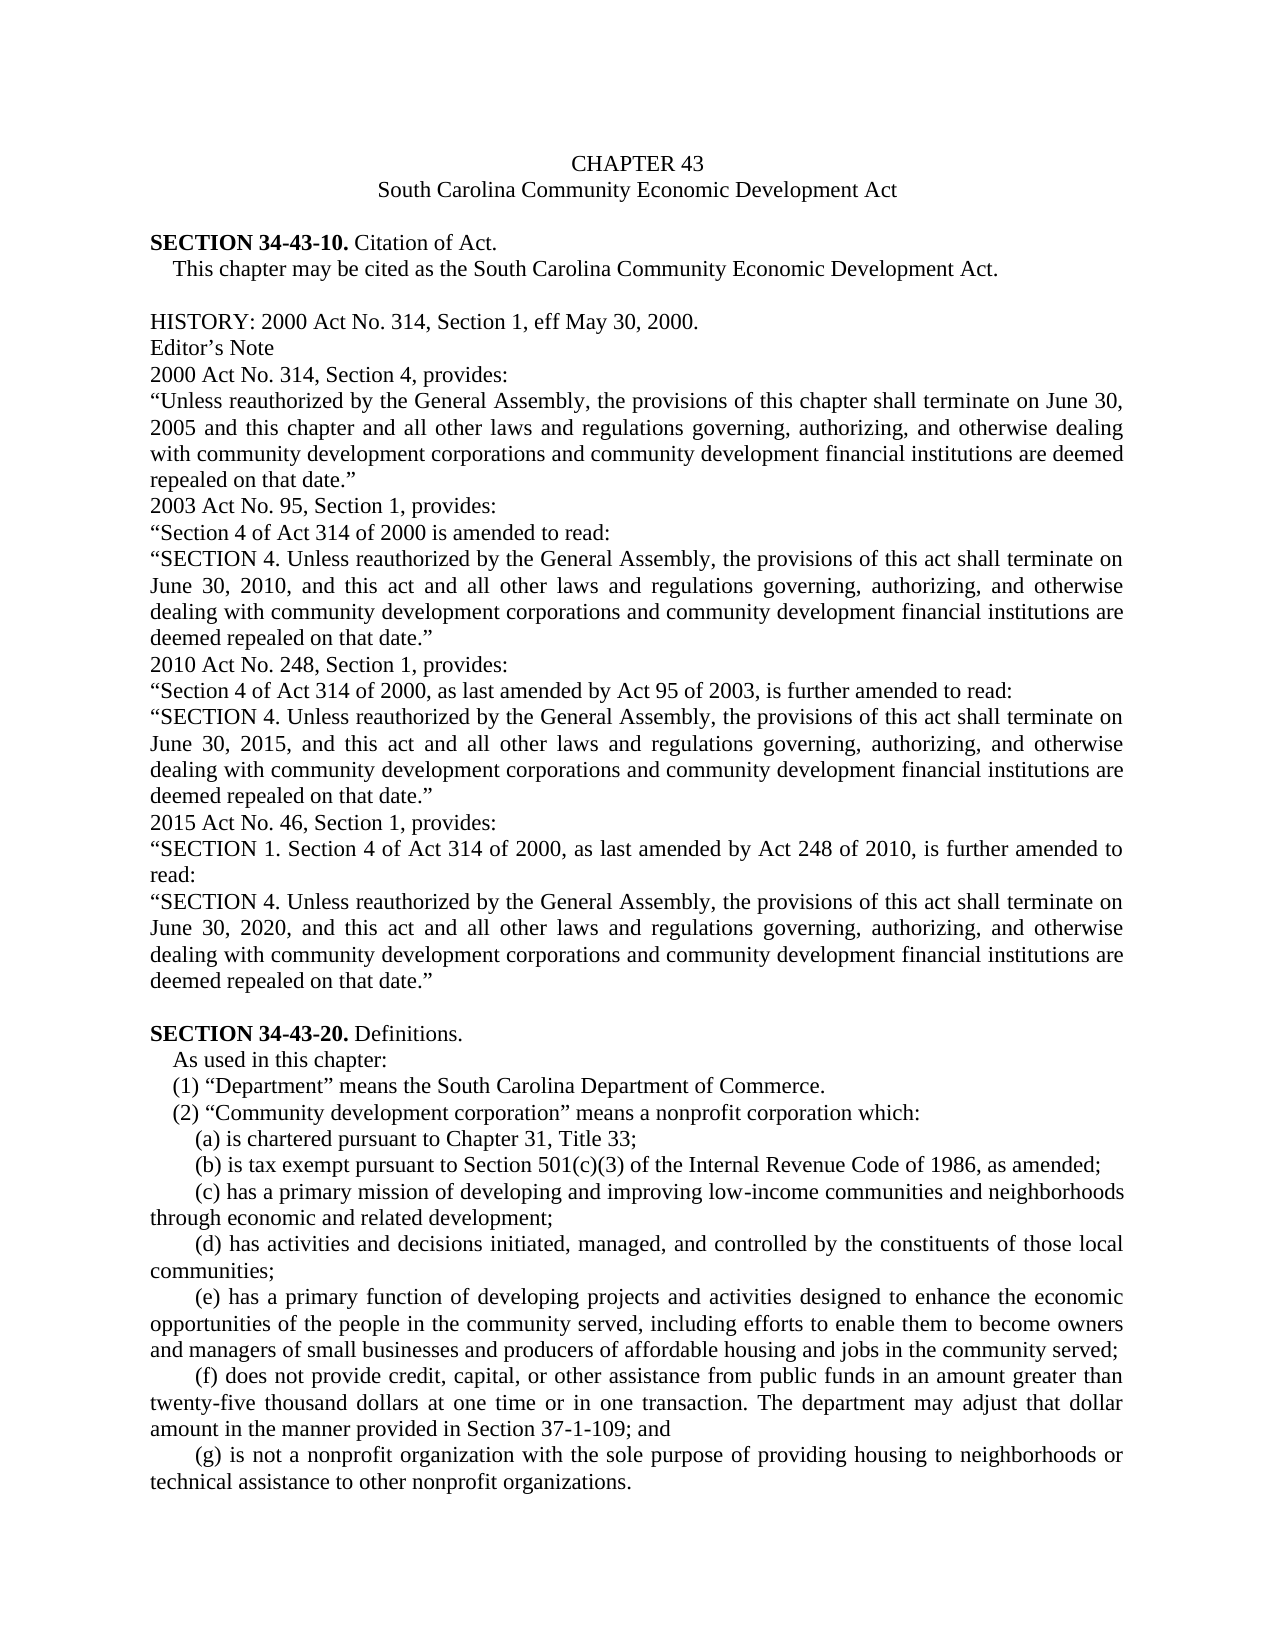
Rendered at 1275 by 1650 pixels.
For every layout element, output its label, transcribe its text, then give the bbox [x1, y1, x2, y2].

text (d) has activities and decisions initiated, managed, and controlled by the constituents of those local communities; [150, 1231, 1125, 1283]
text (2) “Community development corporation” means a nonprofit corporation which: [150, 1099, 1125, 1125]
text 2010 Act No. 248, Section 1, provides: [150, 651, 1125, 677]
text (f) does not provide credit, capital, or other assistance from public funds in an amount greater than twenty-five thousand dollars at one time or in one transaction. The department may adjust that dollar amount in the manner provided in Section 37-1-109; and [150, 1362, 1125, 1441]
text 2003 Act No. 95, Section 1, provides: [150, 493, 1125, 519]
text SECTION 34-43-10. Citation of Act. [150, 229, 1125, 255]
text “Unless reauthorized by the General Assembly, the provisions of this chapter shall terminate on June 30, 2005 and this chapter and all other laws and regulations governing, authorizing, and otherwise dealing with community development corporations and community development financial institutions are deemed repealed on that date.” [150, 387, 1125, 493]
text “SECTION 4. Unless reauthorized by the General Assembly, the provisions of this act shall terminate on June 30, 2015, and this act and all other laws and regulations governing, authorizing, and otherwise dealing with community development corporations and community development financial institutions are deemed repealed on that date.” [150, 703, 1125, 809]
text “Section 4 of Act 314 of 2000, as last amended by Act 95 of 2003, is further amended to read: [150, 677, 1125, 703]
text (e) has a primary function of developing projects and activities designed to enhance the economic opportunities of the people in the community served, including efforts to enable them to become owners and managers of small businesses and producers of affordable housing and jobs in the community served; [150, 1283, 1125, 1362]
text SECTION 34-43-20. Definitions. [150, 1020, 1125, 1046]
text HISTORY: 2000 Act No. 314, Section 1, eff May 30, 2000. [150, 308, 1125, 334]
text As used in this chapter: [150, 1046, 1125, 1072]
text CHAPTER 43 [150, 150, 1125, 176]
text “SECTION 4. Unless reauthorized by the General Assembly, the provisions of this act shall terminate on June 30, 2010, and this act and all other laws and regulations governing, authorizing, and otherwise dealing with community development corporations and community development financial institutions are deemed repealed on that date.” [150, 545, 1125, 651]
text This chapter may be cited as the South Carolina Community Economic Development Act. [150, 255, 1125, 282]
text (a) is chartered pursuant to Chapter 31, Title 33; [150, 1125, 1125, 1151]
text (c) has a primary mission of developing and improving low-income communities and neighborhoods through economic and related development; [150, 1178, 1125, 1231]
text Editor’s Note [150, 334, 1125, 361]
text (g) is not a nonprofit organization with the sole purpose of providing housing to neighborhoods or technical assistance to other nonprofit organizations. [150, 1441, 1125, 1494]
text “Section 4 of Act 314 of 2000 is amended to read: [150, 519, 1125, 545]
text (b) is tax exempt pursuant to Section 501(c)(3) of the Internal Revenue Code of 1986, as amended; [150, 1151, 1125, 1178]
text “SECTION 4. Unless reauthorized by the General Assembly, the provisions of this act shall terminate on June 30, 2020, and this act and all other laws and regulations governing, authorizing, and otherwise dealing with community development corporations and community development financial institutions are deemed repealed on that date.” [150, 888, 1125, 993]
text “SECTION 1. Section 4 of Act 314 of 2000, as last amended by Act 248 of 2010, is further amended to read: [150, 835, 1125, 888]
text (1) “Department” means the South Carolina Department of Commerce. [150, 1072, 1125, 1099]
text 2015 Act No. 46, Section 1, provides: [150, 809, 1125, 835]
text 2000 Act No. 314, Section 4, provides: [150, 361, 1125, 387]
text South Carolina Community Economic Development Act [150, 176, 1125, 203]
